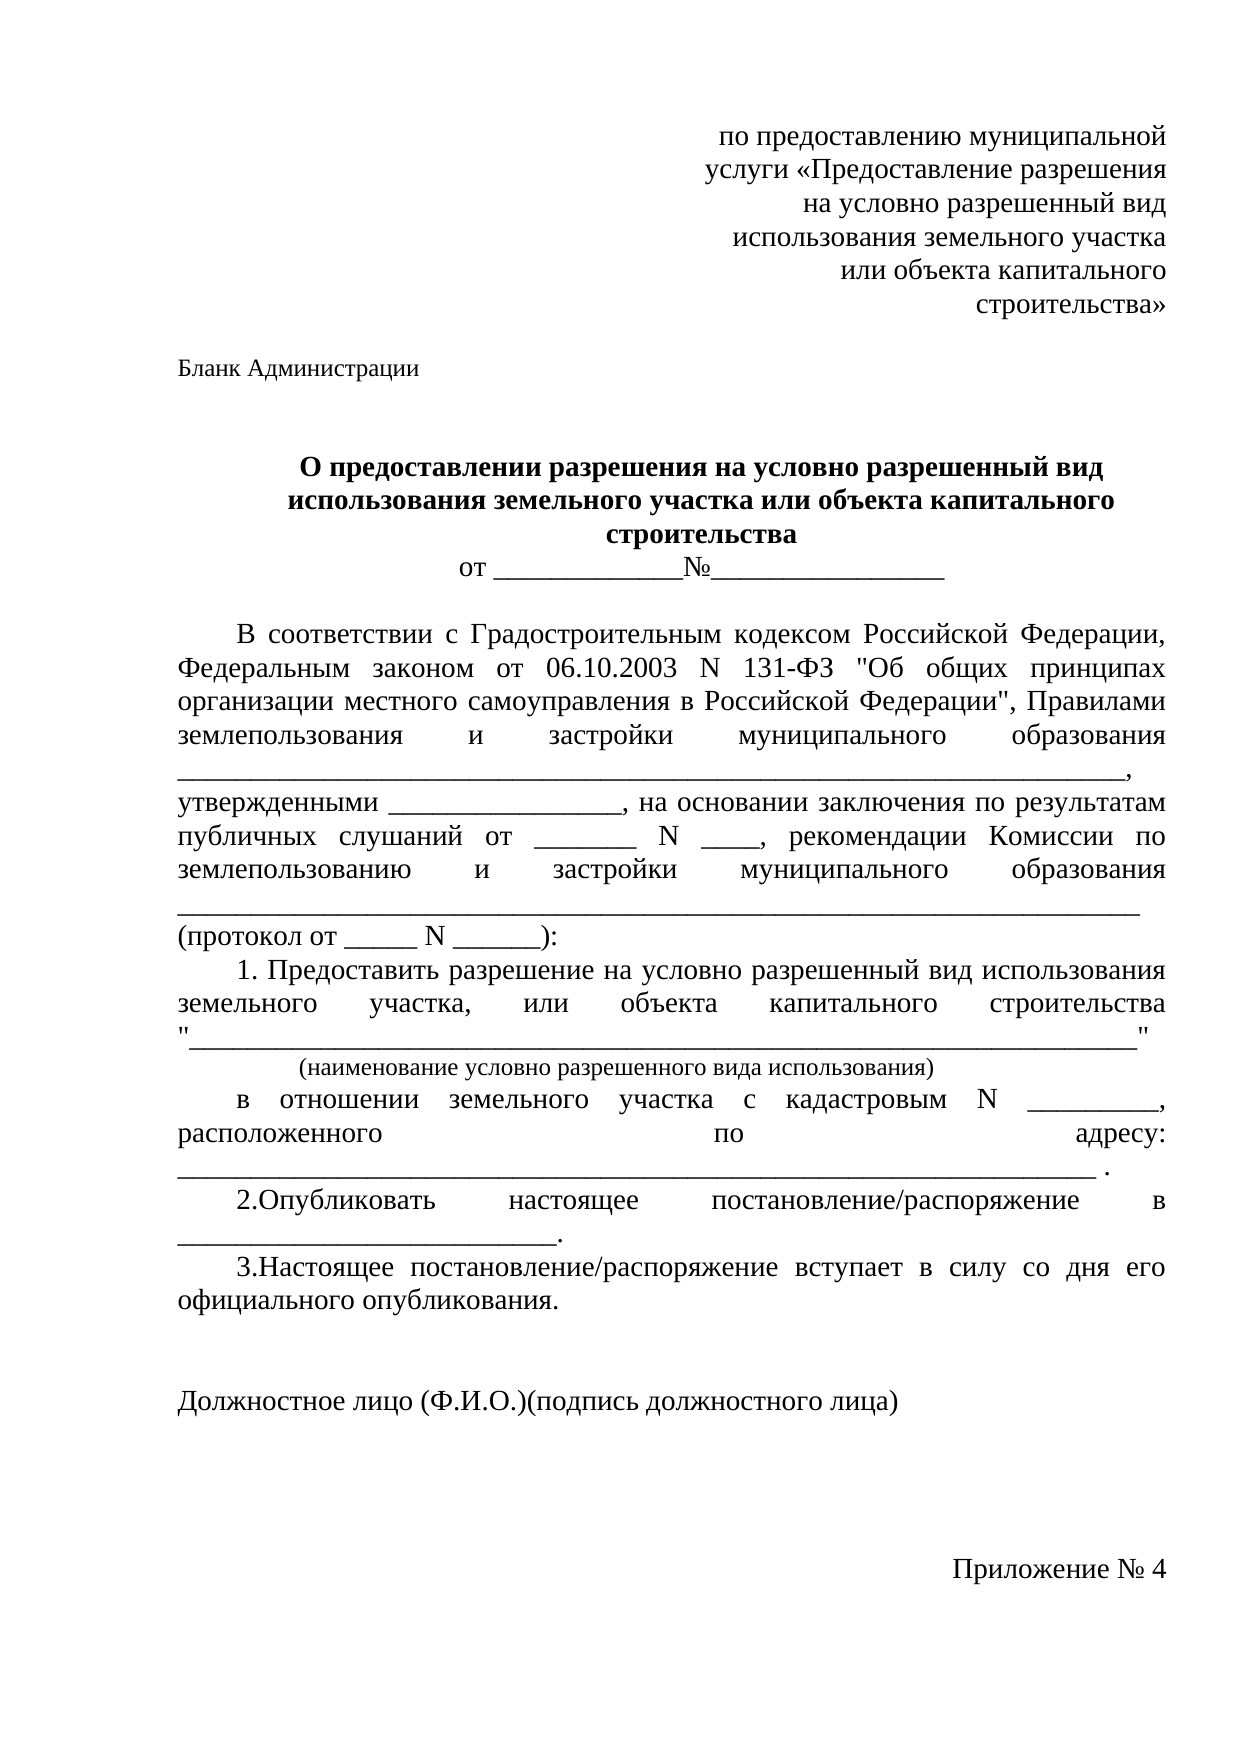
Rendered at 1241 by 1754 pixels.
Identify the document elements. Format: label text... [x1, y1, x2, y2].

text (наименование условно разрешенного вида использования) [177, 1052, 1167, 1081]
text 1. Предоставить разрешение на условно разрешенный вид использования земельного участка, или объекта капитального строительства "_________________________________________________________________" [177, 952, 1167, 1052]
text по предоставлению муниципальной [177, 118, 1167, 152]
text 3.Настоящее постановление/распоряжение вступает в силу со дня его официального опубликования. [177, 1249, 1167, 1316]
text или объекта капитального [177, 252, 1167, 286]
text О предоставлении разрешения на условно разрешенный вид [177, 449, 1167, 482]
text в отношении земельного участка с кадастровым N _________, расположенного по адресу: _______________________________________________________________ . [177, 1081, 1167, 1182]
text строительства» [177, 286, 1167, 319]
text Приложение № 4 [177, 1551, 1167, 1584]
text от _____________№________________ [177, 549, 1167, 583]
text строительства [177, 516, 1167, 549]
text на условно разрешенный вид [177, 185, 1167, 219]
text В соответствии с Градостроительным кодексом Российской Федерации, Федеральным законом от 06.10.2003 N 131-ФЗ "Об общих принципах организации местного самоуправления в Российской Федерации", Правилами землепользования и застройки муниципального образования _________________________________________________________________, утвержденными ________________, на основании заключения по результатам публичных слушаний от _______ N ____, рекомендации Комиссии по землепользованию и застройки муниципального образования __________________________________________________________________ [177, 616, 1167, 918]
text (протокол от _____ N ______): [177, 918, 1167, 952]
text использования земельного участка [177, 219, 1167, 252]
text услуги «Предоставление разрешения [177, 152, 1167, 185]
text Должностное лицо (Ф.И.О.)(подпись должностного лица) [177, 1383, 1167, 1417]
text 2.Опубликовать настоящее постановление/распоряжение в __________________________. [177, 1182, 1167, 1249]
text использования земельного участка или объекта капитального [177, 482, 1167, 516]
text Бланк Администрации [177, 353, 1167, 382]
